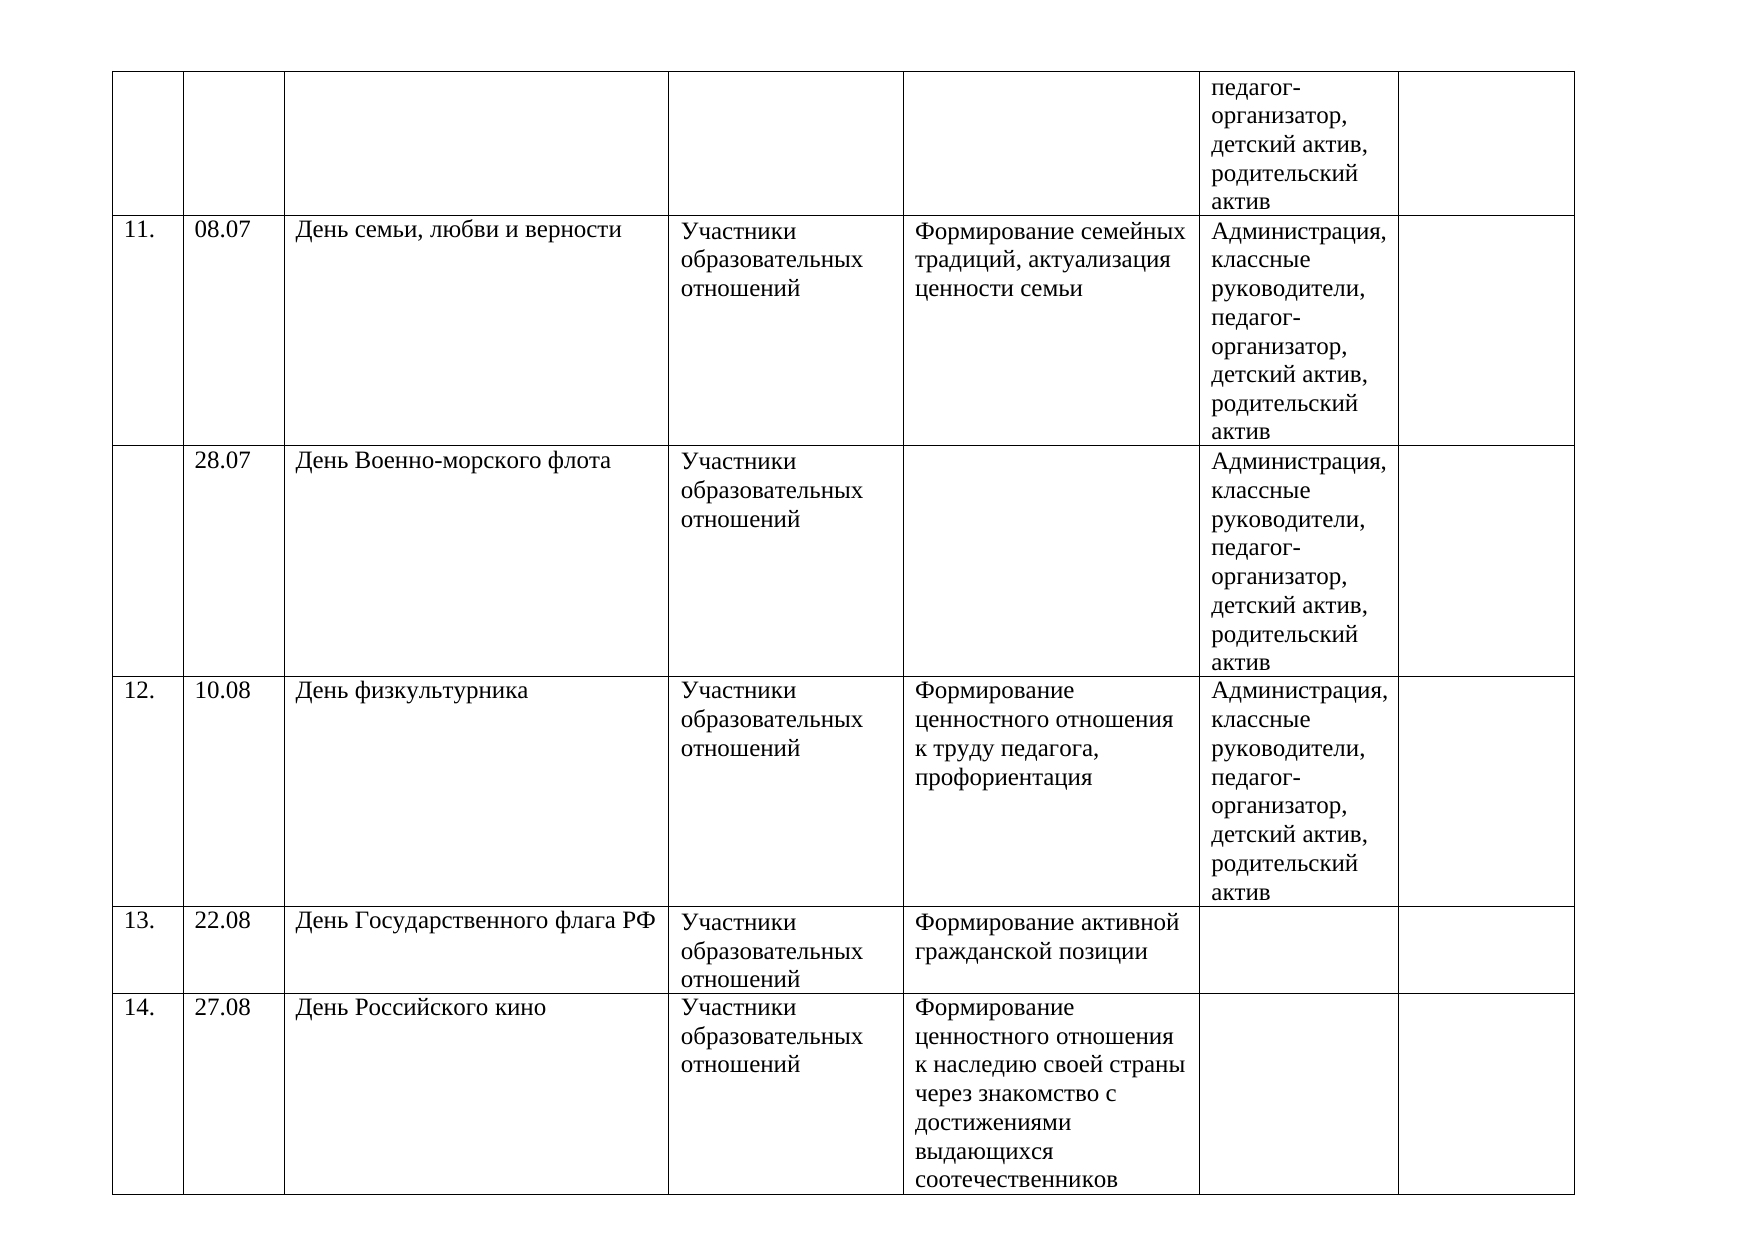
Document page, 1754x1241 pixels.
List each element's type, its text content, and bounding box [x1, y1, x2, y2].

table_cell Формирование ценностного отношения к труду педагога, профориентация [904, 677, 1199, 906]
table_cell Участники образовательных отношений [669, 994, 903, 1194]
table_cell Участники образовательных отношений [669, 446, 903, 676]
table_cell День Российского кино [285, 994, 668, 1194]
table_cell 28.07 [184, 446, 284, 676]
table_cell [904, 446, 1199, 676]
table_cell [1200, 216, 1398, 445]
table_cell Формирование семейных традиций, актуализация ценности семьи [904, 216, 1199, 445]
table_cell [1399, 677, 1574, 906]
table_cell 10.08 [184, 677, 284, 906]
table_cell Участники образовательных отношений [669, 677, 903, 906]
table_cell Формирование активной гражданской позиции [904, 907, 1199, 993]
table_cell День Военно-морского флота [285, 446, 668, 676]
table_cell Участники образовательных отношений [669, 907, 903, 993]
table_cell 08.07 [184, 216, 284, 445]
table_cell [1399, 907, 1574, 993]
table_header [113, 72, 183, 215]
table_cell День семьи, любви и верности [285, 216, 668, 445]
table_header [904, 72, 1199, 215]
table_cell [113, 446, 183, 676]
table_header [285, 72, 668, 215]
table_header [669, 72, 903, 215]
table_cell 14. [113, 994, 183, 1194]
table_cell Участники образовательных отношений [669, 216, 903, 445]
table_cell 12. [113, 677, 183, 906]
table_cell [1200, 994, 1398, 1194]
table_cell [1399, 994, 1574, 1194]
table_cell Формирование ценностного отношения к наследию своей страны через знакомство с достижениями выдающихся соотечественников [904, 994, 1199, 1194]
table_cell 11. [113, 216, 183, 445]
table_header [184, 72, 284, 215]
table_cell Администрация, классные руководители, педагог- организатор, детский актив, родительский актив [1200, 677, 1398, 906]
table_header [1399, 72, 1574, 215]
table_cell День физкультурника [285, 677, 668, 906]
table_header педагог- организатор, детский актив, родительский актив [1200, 72, 1398, 215]
table_cell [1399, 216, 1574, 445]
table_cell День Государственного флага РФ [285, 907, 668, 993]
table_cell 22.08 [184, 907, 284, 993]
table_cell [1399, 446, 1574, 676]
table_cell Администрация, классные руководители, педагог- организатор, детский актив, родительский актив [1200, 446, 1398, 676]
table_cell 27.08 [184, 994, 284, 1194]
table_cell 13. [113, 907, 183, 993]
table_cell [1200, 907, 1398, 993]
